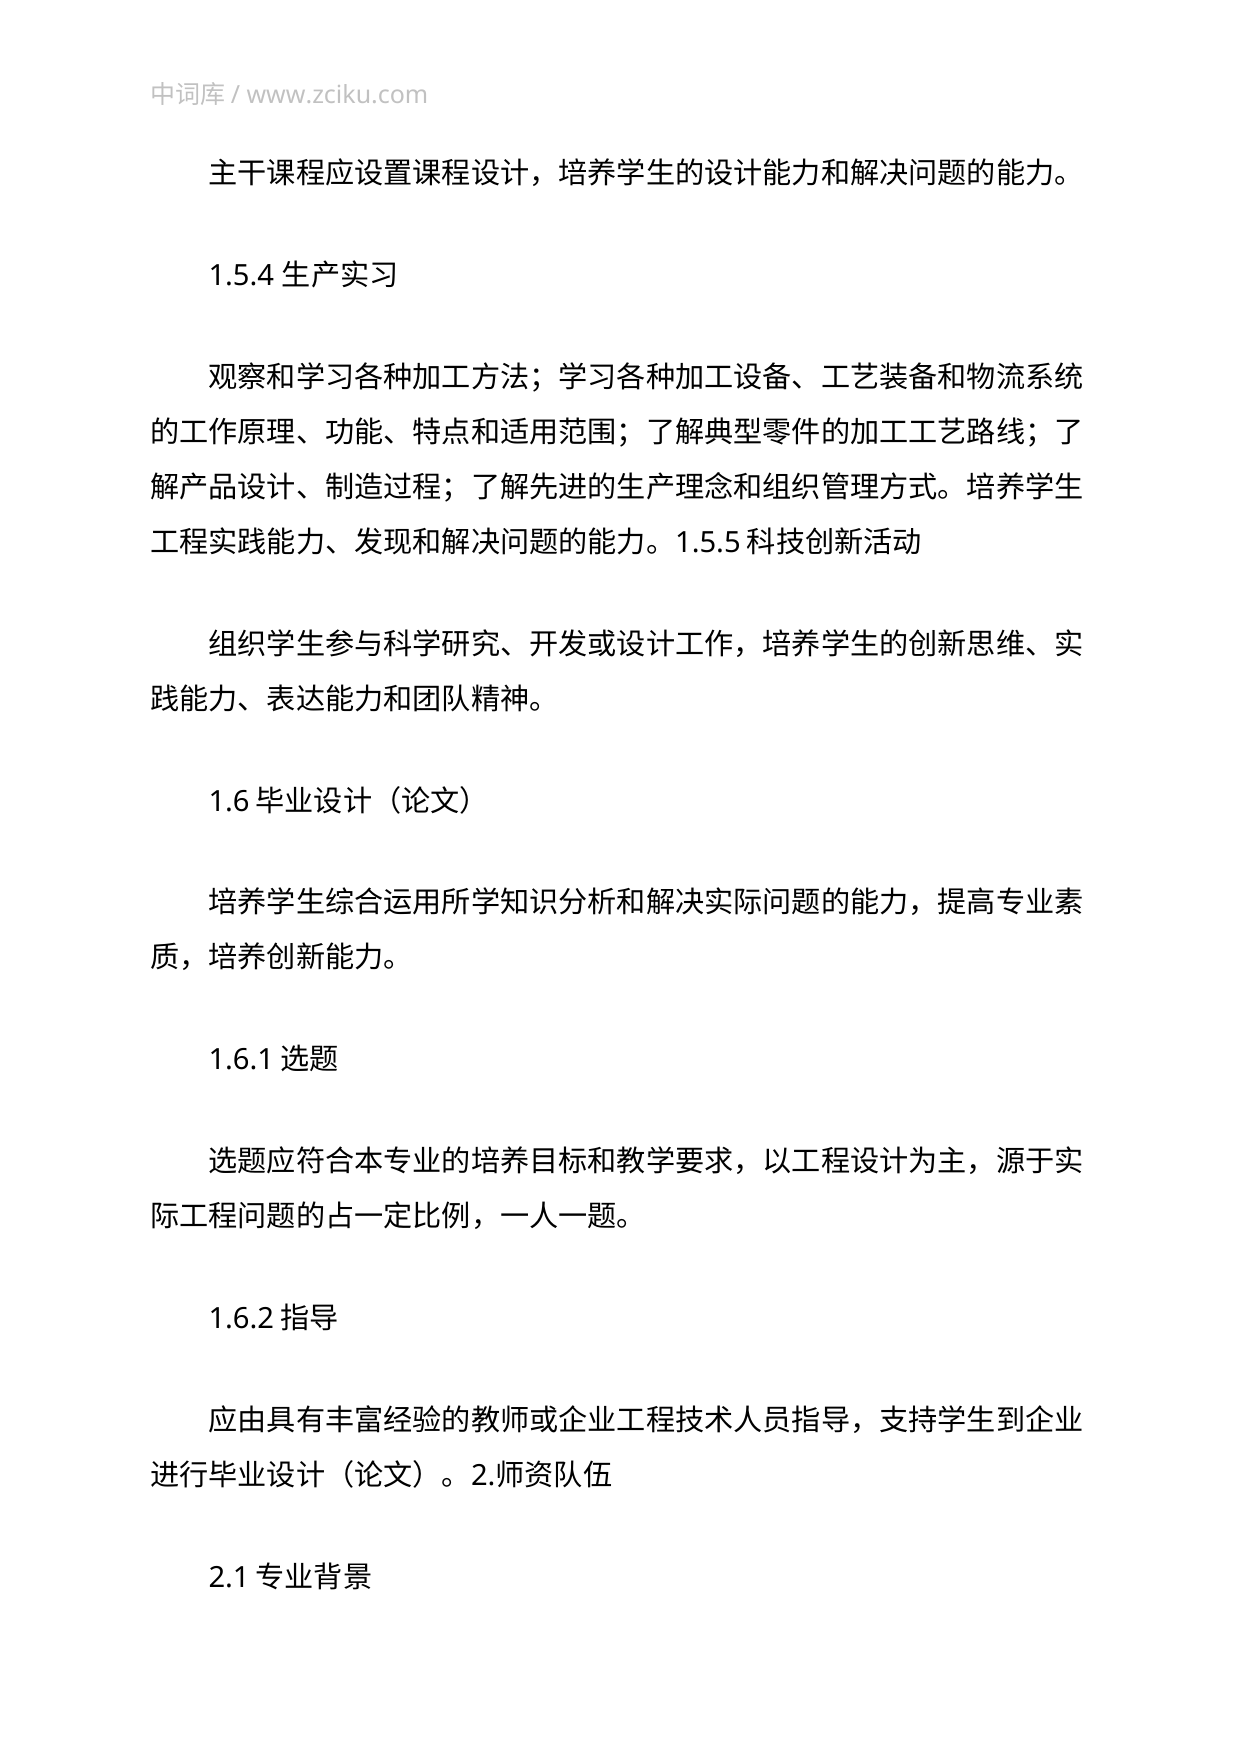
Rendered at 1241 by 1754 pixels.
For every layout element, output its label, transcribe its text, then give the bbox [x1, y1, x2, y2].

text 应由具有丰富经验的教师或企业工程技术人员指导，支持学生到企业进行毕业设计（论文）。2.师资队伍 [150, 1396, 1090, 1494]
text 观察和学习各种加工方法；学习各种加工设备、工艺装备和物流系统的工作原理、功能、特点和适用范围；了解典型零件的加工工艺路线；了解产品设计、制造过程；了解先进的生产理念和组织管理方式。培养学生工程实践能力、发现和解决问题的能力。1.5.5科技创新活动 [150, 354, 1090, 561]
text 1.6.1选题 [150, 1036, 1090, 1078]
text 选题应符合本专业的培养目标和教学要求，以工程设计为主，源于实际工程问题的占一定比例，一人一题。 [150, 1138, 1090, 1235]
text 1.6毕业设计（论文） [150, 777, 1090, 819]
text 组织学生参与科学研究、开发或设计工作，培养学生的创新思维、实践能力、表达能力和团队精神。 [150, 620, 1090, 718]
text 主干课程应设置课程设计，培养学生的设计能力和解决问题的能力。 [150, 150, 1090, 192]
text 1.6.2指导 [150, 1294, 1090, 1337]
text 2.1专业背景 [150, 1553, 1090, 1596]
text 培养学生综合运用所学知识分析和解决实际问题的能力，提高专业素质，培养创新能力。 [150, 879, 1090, 976]
text 1.5.4 生产实习 [150, 252, 1090, 294]
